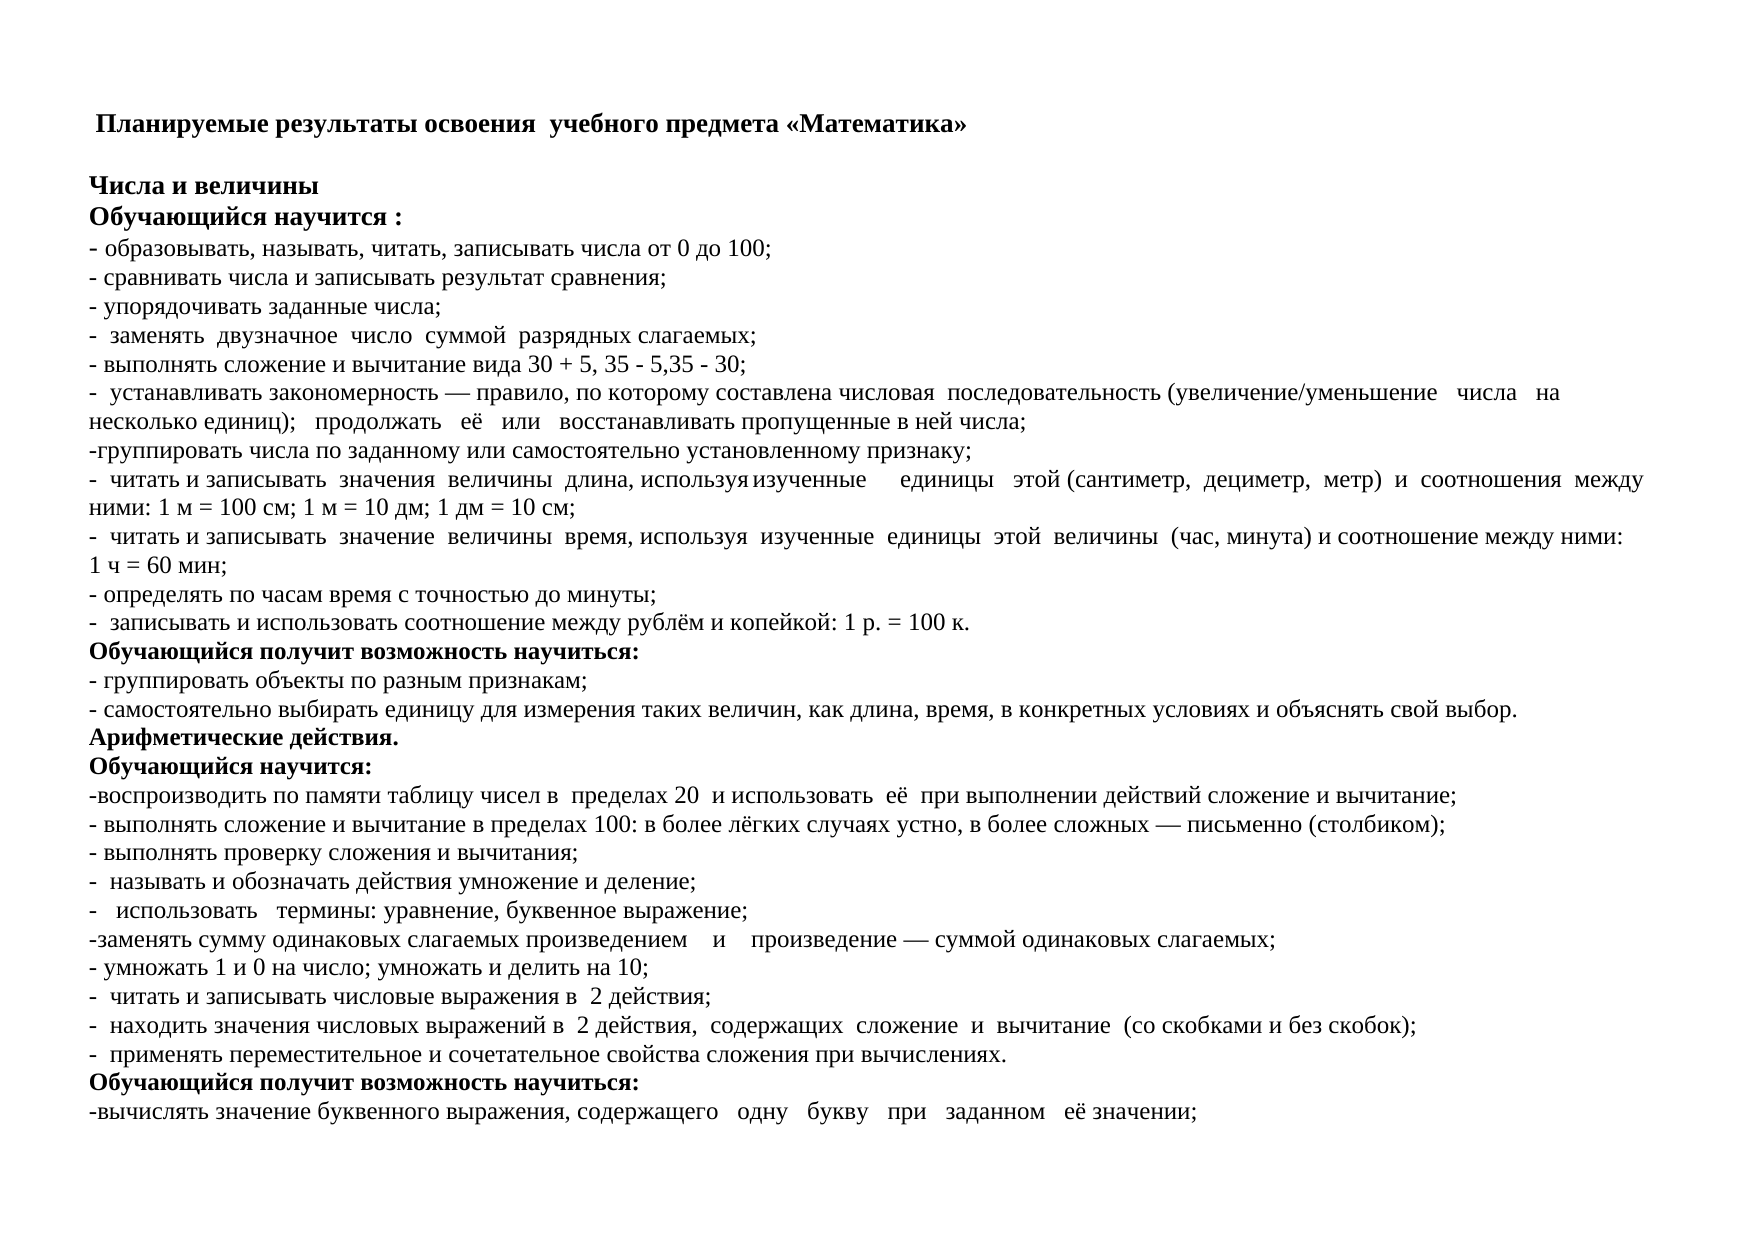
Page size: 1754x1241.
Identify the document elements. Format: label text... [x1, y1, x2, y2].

text Планируемые результаты освоения учебного предмета «Математика» [89, 107, 1683, 138]
text Обучающийся научится : [89, 200, 1683, 231]
text - записывать и использовать соотношение между рублём и копейкой: 1 р. = 100 к. [89, 607, 1683, 636]
text - определять по часам время с точностью до минуты; [89, 579, 1683, 607]
text - образовывать, называть, читать, записывать числа от 0 до 100; [89, 231, 1683, 262]
text -воспроизводить по памяти таблицу чисел в пределах 20 и использовать её при выполнении действий сложение и вычитание; [89, 780, 1683, 809]
text - заменять двузначное число суммой разрядных слагаемых; [89, 320, 1683, 349]
text 1 ч = 60 мин; [89, 550, 1683, 579]
text - читать и записывать значения величины длина, используя изученные единицы этой (сантиметр, дециметр, метр) и соотношения между ними: 1 м = 100 см; 1 м = 10 дм; 1 дм = 10 см; [89, 464, 1683, 521]
text - выполнять сложение и вычитание в пределах 100: в более лёгких случаях устно, в более сложных — письменно (столбиком); [89, 809, 1683, 837]
text -группировать числа по заданному или самостоятельно установленному признаку; [89, 435, 1683, 464]
text - читать и записывать значение величины время, используя изученные единицы этой величины (час, минута) и соотношение между ними: [89, 521, 1683, 550]
text Обучающийся получит возможность научиться: [89, 1067, 1683, 1096]
text - называть и обозначать действия умножение и деление; [89, 866, 1683, 895]
text - упорядочивать заданные числа; [89, 291, 1683, 320]
text - сравнивать числа и записывать результат сравнения; [89, 262, 1683, 291]
text - умножать 1 и 0 на число; умножать и делить на 10; [89, 952, 1683, 981]
text Обучающийся научится: [89, 751, 1683, 780]
text - применять переместительное и сочетательное свойства сложения при вычислениях. [89, 1039, 1683, 1067]
text -заменять сумму одинаковых слагаемых произведением и произведение — суммой одинаковых слагаемых; [89, 924, 1683, 952]
text - использовать термины: уравнение, буквенное выражение; [89, 895, 1683, 924]
text - самостоятельно выбирать единицу для измерения таких величин, как длина, время, в конкретных условиях и объяснять свой выбор. [89, 694, 1683, 722]
text - выполнять сложение и вычитание вида 30 + 5, 35 - 5,35 - 30; [89, 349, 1683, 377]
text Арифметические действия. [89, 722, 1683, 751]
text - читать и записывать числовые выражения в 2 действия; [89, 981, 1683, 1010]
text - выполнять проверку сложения и вычитания; [89, 837, 1683, 866]
text Обучающийся получит возможность научиться: [89, 636, 1683, 665]
text -вычислять значение буквенного выражения, содержащего одну букву при заданном её значении; [89, 1096, 1683, 1125]
text - группировать объекты по разным признакам; [89, 665, 1683, 694]
text - устанавливать закономерность — правило, по которому составлена числовая последовательность (увеличение/уменьшение числа на несколько единиц); продолжать её или восстанавливать пропущенные в ней числа; [89, 377, 1683, 435]
text Числа и величины [89, 169, 1683, 200]
text - находить значения числовых выражений в 2 действия, содержащих сложение и вычитание (со скобками и без скобок); [89, 1010, 1683, 1039]
